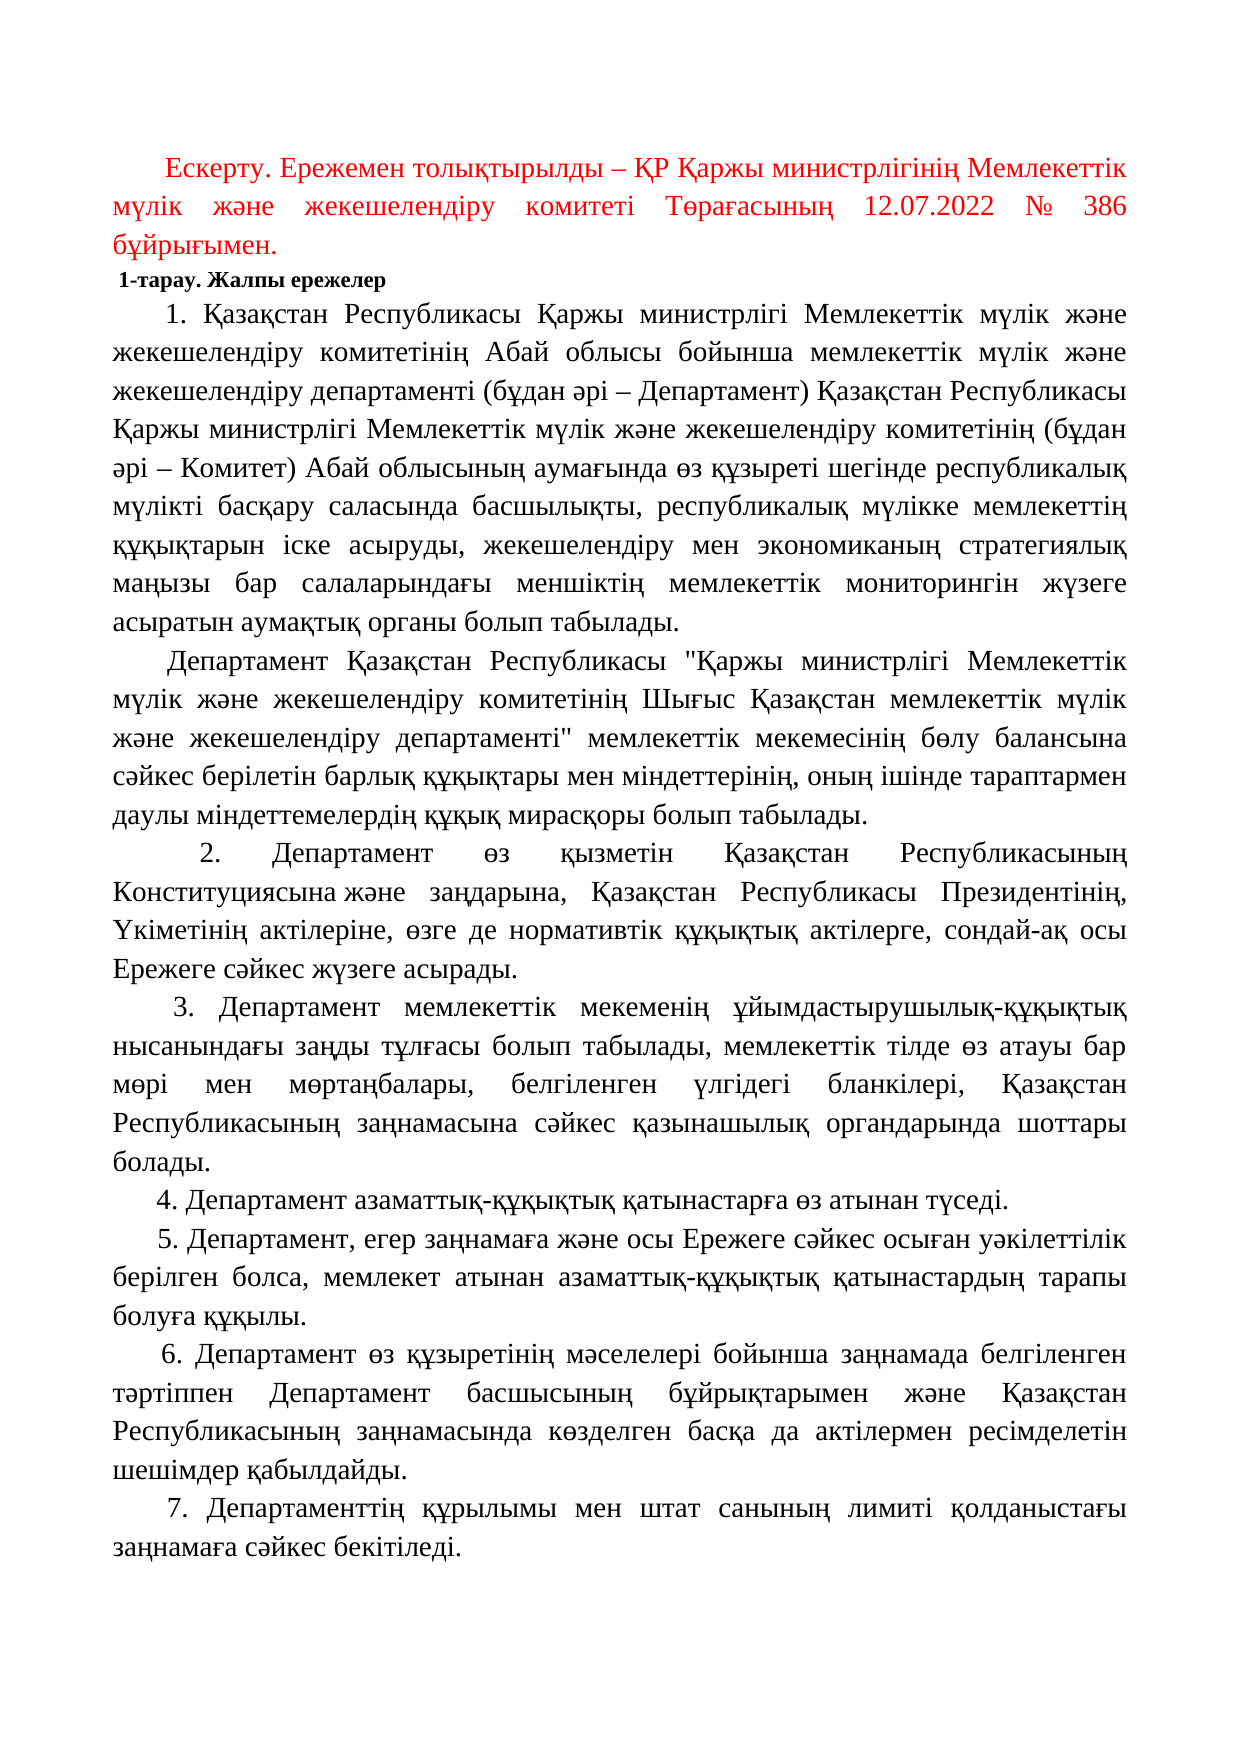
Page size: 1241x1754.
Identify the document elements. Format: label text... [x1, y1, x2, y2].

text 5. Департамент, егер заңнамаға және осы Ережеге сәйкес осыған уәкілеттілік берілген болса, мемлекет атынан азаматтық-құқықтық қатынастардың тарапы болуға құқылы. [112, 1221, 1128, 1331]
text 1. Қазақстан Республикасы Қаржы министрлігі Мемлекеттік мүлік және жекешелендіру комитетінің Абай облысы бойынша мемлекеттік мүлік және жекешелендіру департаменті (бұдан әрі – Департамент) Қазақстан Республикасы Қаржы министрлігі Мемлекеттік мүлік және жекешелендіру комитетінің (бұдан әрі – Комитет) Абай облысының аумағында өз құзыреті шегінде республикалық мүлікті басқару саласында басшылықты, республикалық мүлікке мемлекеттің құқықтарын іске асыруды, жекешелендіру мен экономиканың стратегиялық маңызы бар салаларындағы меншіктің мемлекеттік мониторингін жүзеге асыратын аумақтық органы болып табылады. [112, 296, 1128, 638]
text 1-тарау. Жалпы ережелер [112, 266, 1128, 292]
text 2. Департамент өз қызметін Қазақстан Республикасының Конституциясына және заңдарына, Қазақстан Республикасы Президентінің, Үкіметінің актілеріне, өзге де нормативтік құқықтық актілерге, сондай-ақ осы Ережеге сәйкес жүзеге асырады. [112, 835, 1128, 984]
text 7. Департаменттің құрылымы мен штат санының лимиті қолданыстағы заңнамаға сәйкес бекітіледі. [112, 1491, 1128, 1563]
text 4. Департамент азаматтық-құқықтық қатынастарға өз атынан түседі. [112, 1182, 1128, 1216]
text 3. Департамент мемлекеттік мекеменің ұйымдастырушылық-құқықтық нысанындағы заңды тұлғасы болып табылады, мемлекеттік тілде өз атауы бар мөрі мен мөртаңбалары, белгіленген үлгідегі бланкілері, Қазақстан Республикасының заңнамасына сәйкес қазынашылық органдарында шоттары болады. [112, 989, 1128, 1177]
text 6. Департамент өз құзыретінің мәселелері бойынша заңнамада белгіленген тәртіппен Департамент басшысының бұйрықтарымен және Қазақстан Республикасының заңнамасында көзделген басқа да актілермен ресімделетін шешімдер қабылдайды. [112, 1336, 1128, 1486]
text Ескерту. Ережемен толықтырылды – ҚР Қаржы министрлігінің Мемлекеттік мүлік және жекешелендіру комитеті Төрағасының 12.07.2022 № 386 бұйрығымен. [112, 150, 1128, 261]
text Департамент Қазақстан Республикасы "Қаржы министрлігі Мемлекеттік мүлік және жекешелендіру комитетінің Шығыс Қазақстан мемлекеттік мүлік және жекешелендіру департаменті" мемлекеттік мекемесінің бөлу балансына сәйкес берілетін барлық құқықтары мен міндеттерінің, оның ішінде тараптармен даулы міндеттемелердің құқық мирасқоры болып табылады. [112, 643, 1128, 830]
